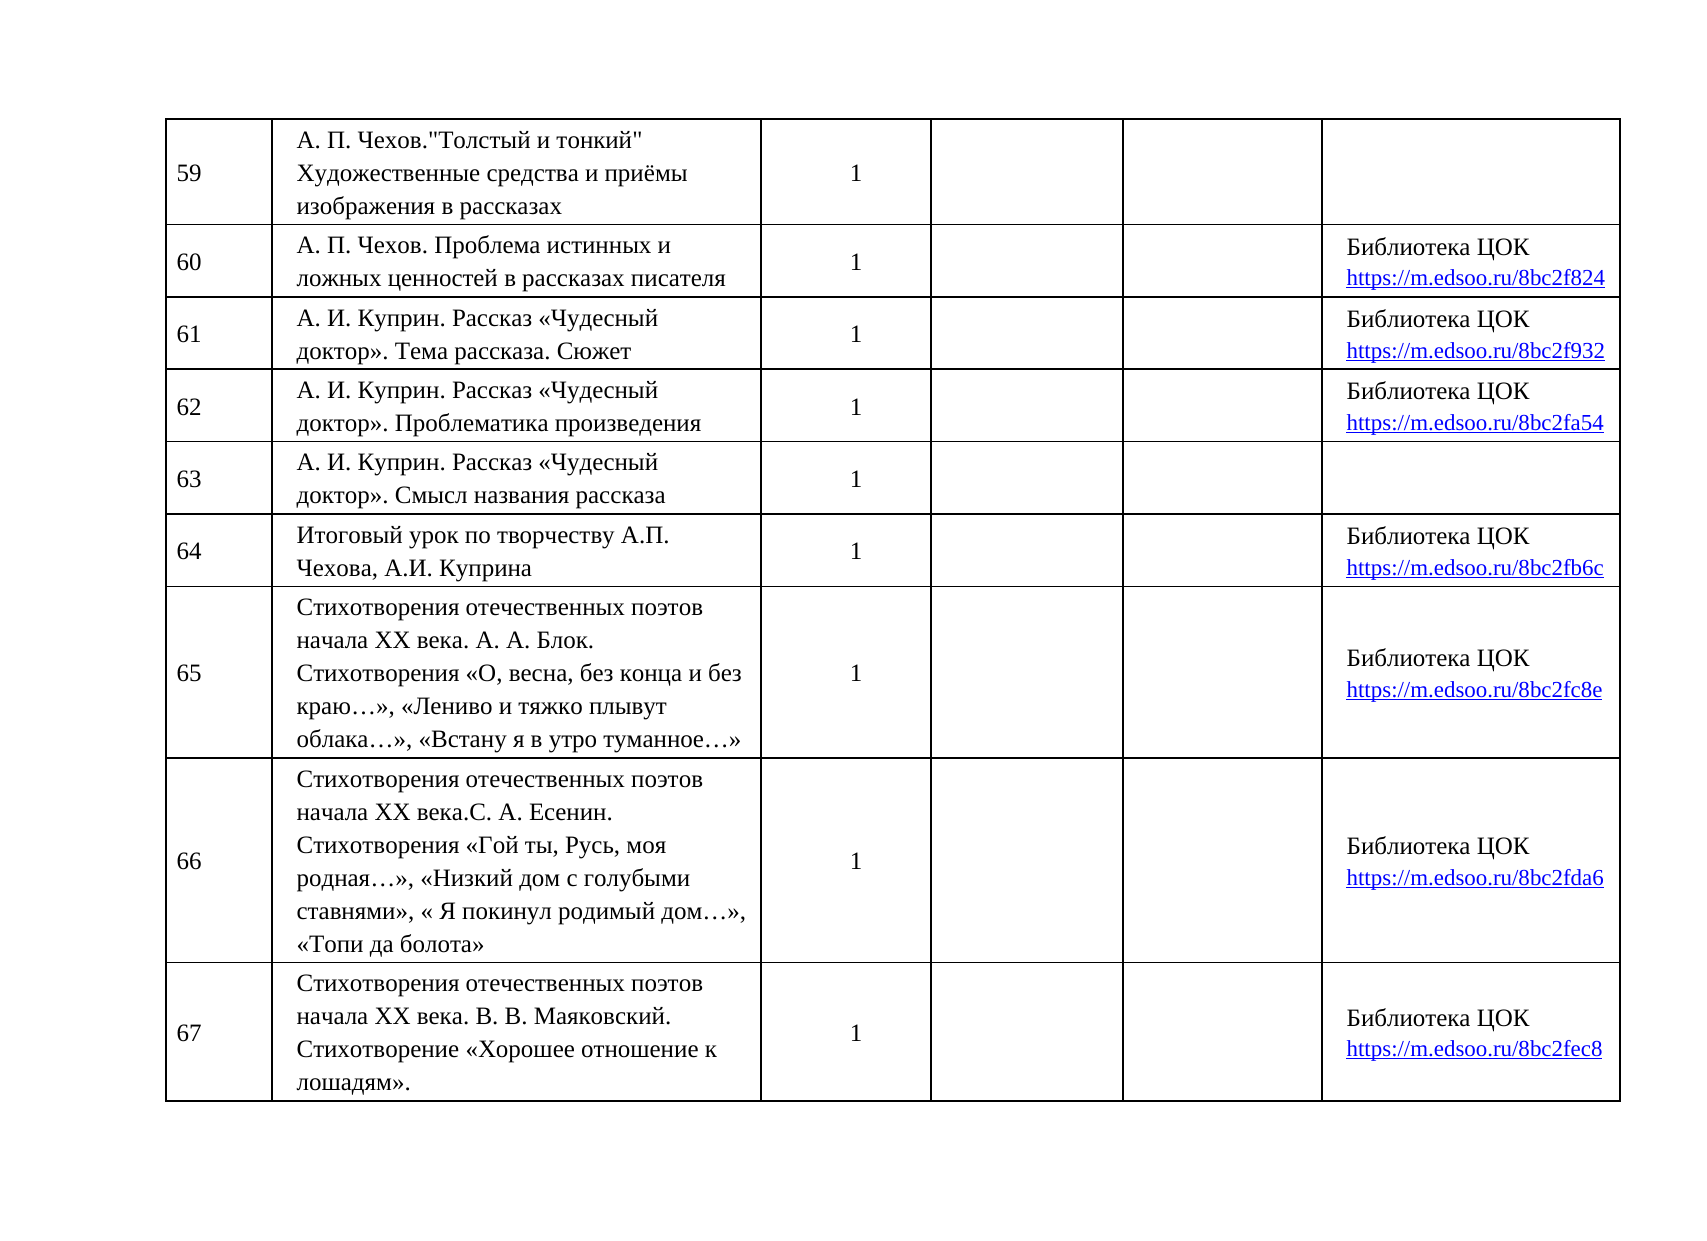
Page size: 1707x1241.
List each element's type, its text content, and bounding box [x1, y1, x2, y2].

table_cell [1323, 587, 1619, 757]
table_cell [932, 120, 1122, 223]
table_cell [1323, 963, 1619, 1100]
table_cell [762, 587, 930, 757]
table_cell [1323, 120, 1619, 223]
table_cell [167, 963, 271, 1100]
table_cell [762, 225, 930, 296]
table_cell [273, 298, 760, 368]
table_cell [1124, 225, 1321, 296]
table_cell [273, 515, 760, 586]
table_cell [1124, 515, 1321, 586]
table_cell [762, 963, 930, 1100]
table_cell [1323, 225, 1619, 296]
table_cell А. П. Чехов."Толстый и тонкий" Художественные средства и приёмы изображения в рассказах [273, 120, 760, 223]
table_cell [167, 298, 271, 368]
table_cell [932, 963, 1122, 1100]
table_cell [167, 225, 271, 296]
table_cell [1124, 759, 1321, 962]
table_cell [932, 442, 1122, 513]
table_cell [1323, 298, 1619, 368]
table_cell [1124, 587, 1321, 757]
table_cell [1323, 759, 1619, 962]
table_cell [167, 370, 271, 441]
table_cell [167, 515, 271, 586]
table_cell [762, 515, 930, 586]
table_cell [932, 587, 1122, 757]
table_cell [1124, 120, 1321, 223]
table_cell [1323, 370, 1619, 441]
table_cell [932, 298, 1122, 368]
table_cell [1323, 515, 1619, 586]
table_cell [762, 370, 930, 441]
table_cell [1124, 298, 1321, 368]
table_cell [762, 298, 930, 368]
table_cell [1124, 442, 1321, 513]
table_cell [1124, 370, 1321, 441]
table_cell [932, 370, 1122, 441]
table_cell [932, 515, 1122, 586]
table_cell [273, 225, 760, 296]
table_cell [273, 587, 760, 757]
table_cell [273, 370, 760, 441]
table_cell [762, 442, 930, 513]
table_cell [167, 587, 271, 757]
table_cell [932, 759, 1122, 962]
table_cell 1 [762, 120, 930, 223]
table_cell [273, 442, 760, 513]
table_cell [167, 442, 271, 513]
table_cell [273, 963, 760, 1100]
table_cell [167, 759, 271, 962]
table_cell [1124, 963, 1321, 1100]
table_cell 59 [167, 120, 271, 223]
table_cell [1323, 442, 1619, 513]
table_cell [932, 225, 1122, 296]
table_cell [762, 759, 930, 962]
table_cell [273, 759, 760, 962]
